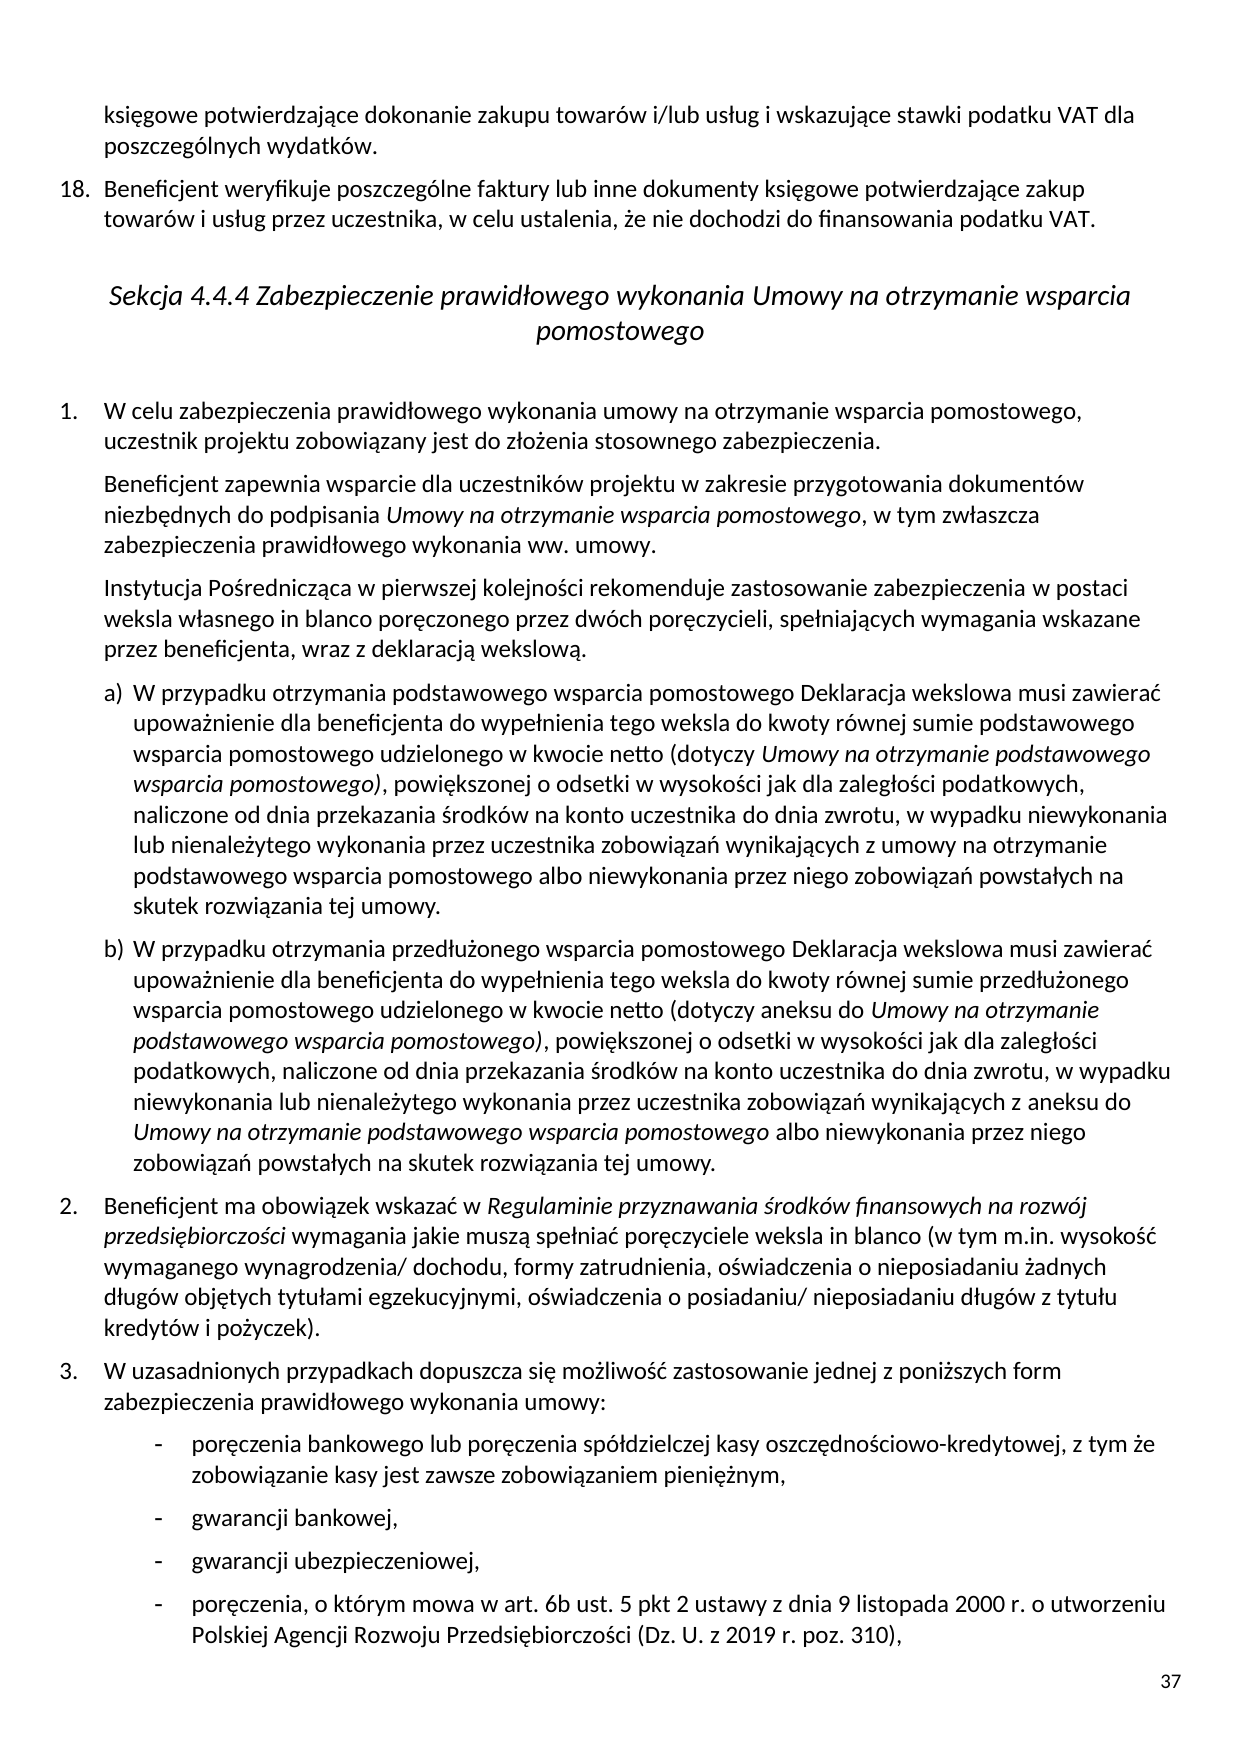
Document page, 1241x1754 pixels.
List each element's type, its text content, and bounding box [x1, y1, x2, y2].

list W celu zabezpieczenia prawidłowego wykonania umowy na otrzymanie wsparcia pomostowego, uczestnik projektu zobowiązany jest do złożenia stosownego zabezpieczenia. [59, 395, 1181, 456]
list poręczenia, o którym mowa w art. 6b ust. 5 pkt 2 ustawy z dnia 9 listopada 2000 r. o utworzeniu Polskiej Agencji Rozwoju Przedsiębiorczości (Dz. U. z 2019 r. poz. 310), [154, 1588, 1181, 1649]
list poręczenia bankowego lub poręczenia spółdzielczej kasy oszczędnościowo-kredytowej, z tym że zobowiązanie kasy jest zawsze zobowiązaniem pieniężnym, [154, 1429, 1181, 1490]
text Beneficjent zapewnia wsparcie dla uczestników projektu w zakresie przygotowania dokumentów niezbędnych do podpisania Umowy na otrzymanie wsparcia pomostowego, w tym zwłaszcza zabezpieczenia prawidłowego wykonania ww. umowy. [103, 468, 1181, 560]
list W przypadku otrzymania przedłużonego wsparcia pomostowego Deklaracja wekslowa musi zawierać upoważnienie dla beneficjenta do wypełnienia tego weksla do kwoty równej sumie przedłużonego wsparcia pomostowego udzielonego w kwocie netto (dotyczy aneksu do Umowy na otrzymanie podstawowego wsparcia pomostowego), powiększonej o odsetki w wysokości jak dla zaległości podatkowych, naliczone od dnia przekazania środków na konto uczestnika do dnia zwrotu, w wypadku niewykonania lub nienależytego wykonania przez uczestnika zobowiązań wynikających z aneksu do Umowy na otrzymanie podstawowego wsparcia pomostowego albo niewykonania przez niego zobowiązań powstałych na skutek rozwiązania tej umowy. [103, 933, 1181, 1177]
list gwarancji ubezpieczeniowej, [154, 1545, 1181, 1576]
list gwarancji bankowej, [154, 1502, 1181, 1533]
list Beneficjent ma obowiązek wskazać w Regulaminie przyznawania środków finansowych na rozwój przedsiębiorczości wymagania jakie muszą spełniać poręczyciele weksla in blanco (w tym m.in. wysokość wymaganego wynagrodzenia/ dochodu, formy zatrudnienia, oświadczenia o nieposiadaniu żadnych długów objętych tytułami egzekucyjnymi, oświadczenia o posiadaniu/ nieposiadaniu długów z tytułu kredytów i pożyczek). [59, 1190, 1181, 1343]
subtitle Sekcja 4.4.4 Zabezpieczenie prawidłowego wykonania Umowy na otrzymanie wsparcia pomostowego [59, 277, 1181, 348]
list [59, 99, 1181, 160]
list W przypadku otrzymania podstawowego wsparcia pomostowego Deklaracja wekslowa musi zawierać upoważnienie dla beneficjenta do wypełnienia tego weksla do kwoty równej sumie podstawowego wsparcia pomostowego udzielonego w kwocie netto (dotyczy Umowy na otrzymanie podstawowego wsparcia pomostowego), powiększonej o odsetki w wysokości jak dla zaległości podatkowych, naliczone od dnia przekazania środków na konto uczestnika do dnia zwrotu, w wypadku niewykonania lub nienależytego wykonania przez uczestnika zobowiązań wynikających z umowy na otrzymanie podstawowego wsparcia pomostowego albo niewykonania przez niego zobowiązań powstałych na skutek rozwiązania tej umowy. [103, 677, 1181, 921]
text Instytucja Pośrednicząca w pierwszej kolejności rekomenduje zastosowanie zabezpieczenia w postaci weksla własnego in blanco poręczonego przez dwóch poręczycieli, spełniających wymagania wskazane przez beneficjenta, wraz z deklaracją wekslową. [103, 573, 1181, 664]
list Beneficjent weryfikuje poszczególne faktury lub inne dokumenty księgowe potwierdzające zakup towarów i usług przez uczestnika, w celu ustalenia, że nie dochodzi do finansowania podatku VAT. [59, 173, 1181, 234]
list W uzasadnionych przypadkach dopuszcza się możliwość zastosowanie jednej z poniższych form zabezpieczenia prawidłowego wykonania umowy: [59, 1355, 1181, 1416]
